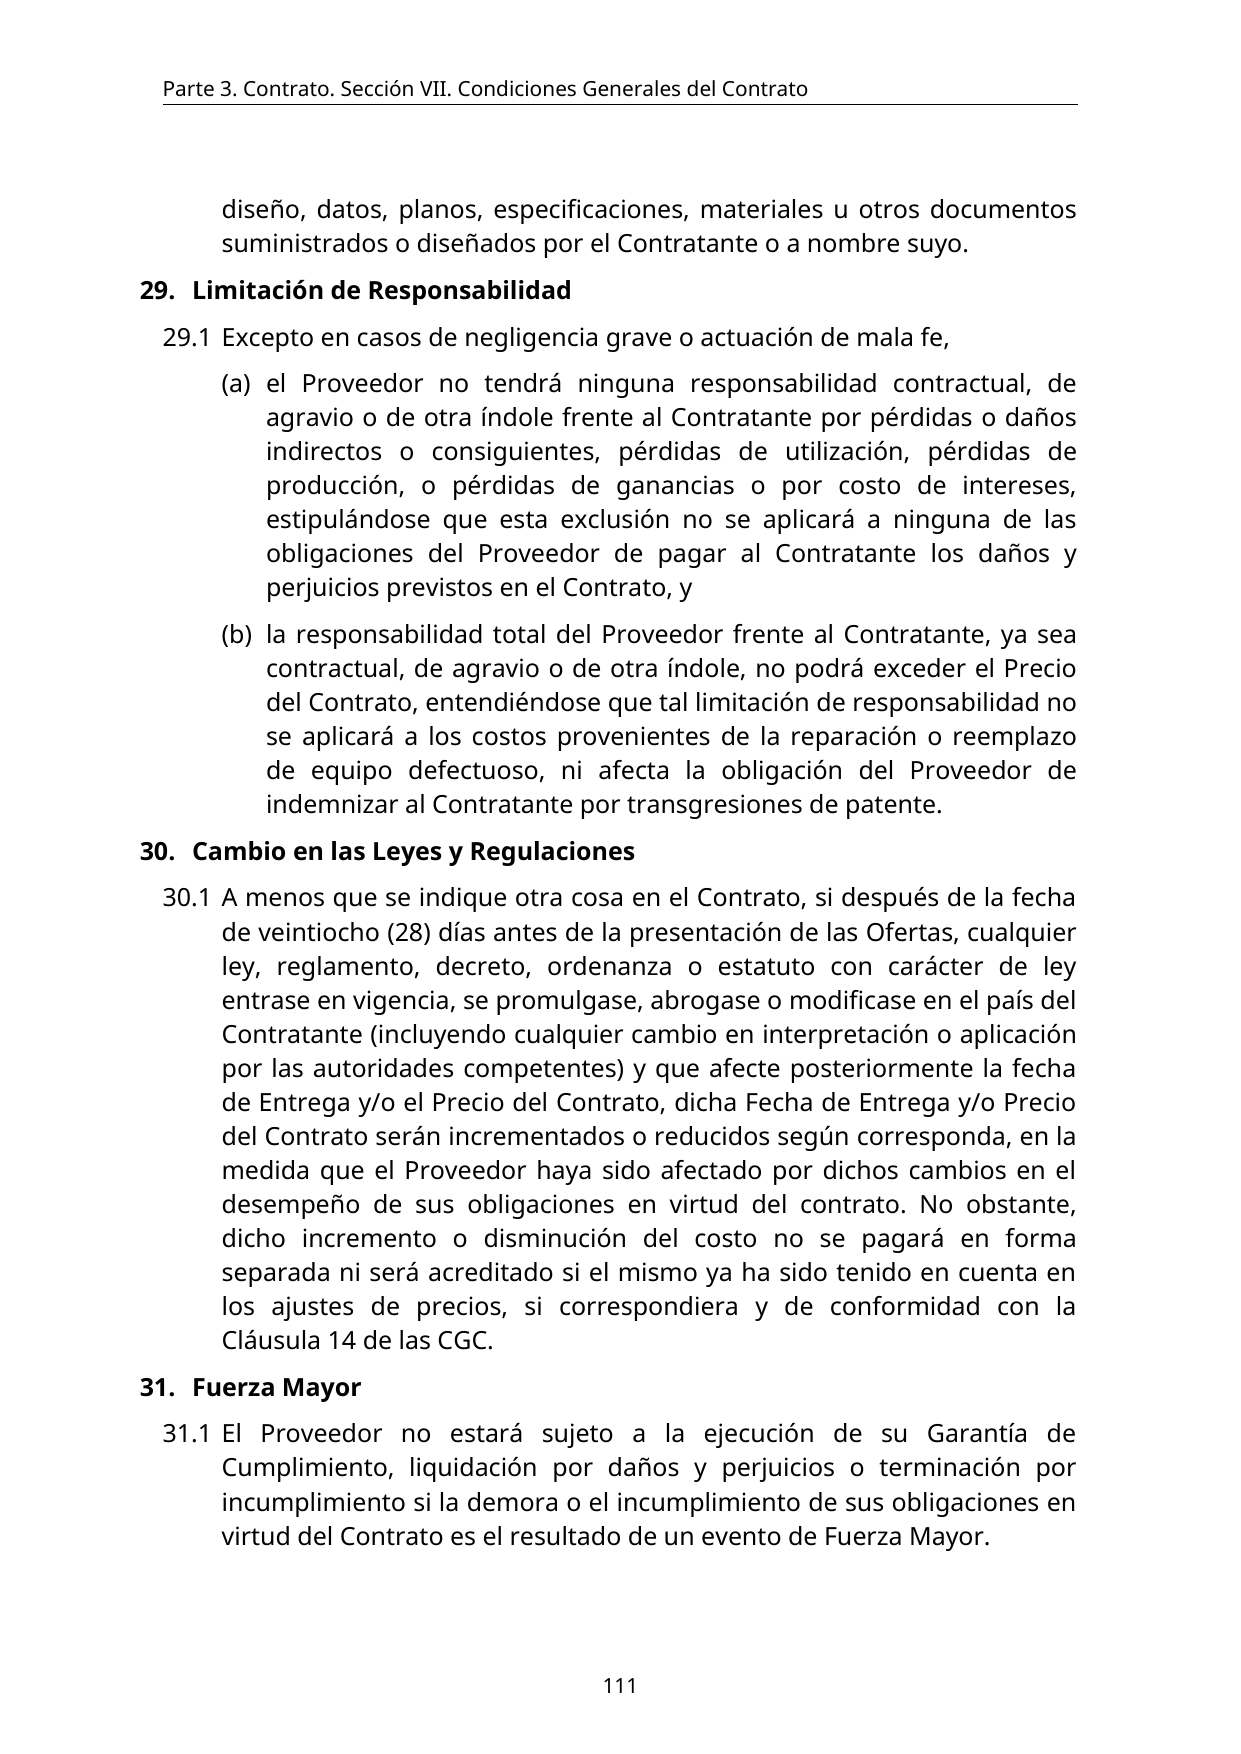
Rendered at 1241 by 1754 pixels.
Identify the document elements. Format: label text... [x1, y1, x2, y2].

list Excepto en casos de negligencia grave o actuación de mala fe, [162, 319, 1078, 353]
list la responsabilidad total del Proveedor frente al Contratante, ya sea contractual, de agravio o de otra índole, no podrá exceder el Precio del Contrato, entendiéndose que tal limitación de responsabilidad no se aplicará a los costos provenientes de la reparación o reemplazo de equipo defectuoso, ni afecta la obligación del Proveedor de indemnizar al Contratante por transgresiones de patente. [221, 617, 1078, 821]
list A menos que se indique otra cosa en el Contrato, si después de la fecha de veintiocho (28) días antes de la presentación de las Ofertas, cualquier ley, reglamento, decreto, ordenanza o estatuto con carácter de ley entrase en vigencia, se promulgase, abrogase o modificase en el país del Contratante (incluyendo cualquier cambio en interpretación o aplicación por las autoridades competentes) y que afecte posteriormente la fecha de Entrega y/o el Precio del Contrato, dicha Fecha de Entrega y/o Precio del Contrato serán incrementados o reducidos según corresponda, en la medida que el Proveedor haya sido afectado por dichos cambios en el desempeño de sus obligaciones en virtud del contrato. No obstante, dicho incremento o disminución del costo no se pagará en forma separada ni será acreditado si el mismo ya ha sido tenido en cuenta en los ajustes de precios, si correspondiera y de conformidad con la Cláusula 14 de las CGC. [162, 880, 1078, 1357]
list el Proveedor no tendrá ninguna responsabilidad contractual, de agravio o de otra índole frente al Contratante por pérdidas o daños indirectos o consiguientes, pérdidas de utilización, pérdidas de producción, o pérdidas de ganancias o por costo de intereses, estipulándose que esta exclusión no se aplicará a ninguna de las obligaciones del Proveedor de pagar al Contratante los daños y perjuicios previstos en el Contrato, y [221, 366, 1078, 604]
text Limitación de Responsabilidad [139, 273, 1078, 307]
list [162, 192, 1078, 260]
text Cambio en las Leyes y Regulaciones [139, 833, 1078, 868]
text Fuerza Mayor [139, 1369, 1078, 1403]
list El Proveedor no estará sujeto a la ejecución de su Garantía de Cumplimiento, liquidación por daños y perjuicios o terminación por incumplimiento si la demora o el incumplimiento de sus obligaciones en virtud del Contrato es el resultado de un evento de Fuerza Mayor. [162, 1416, 1078, 1552]
